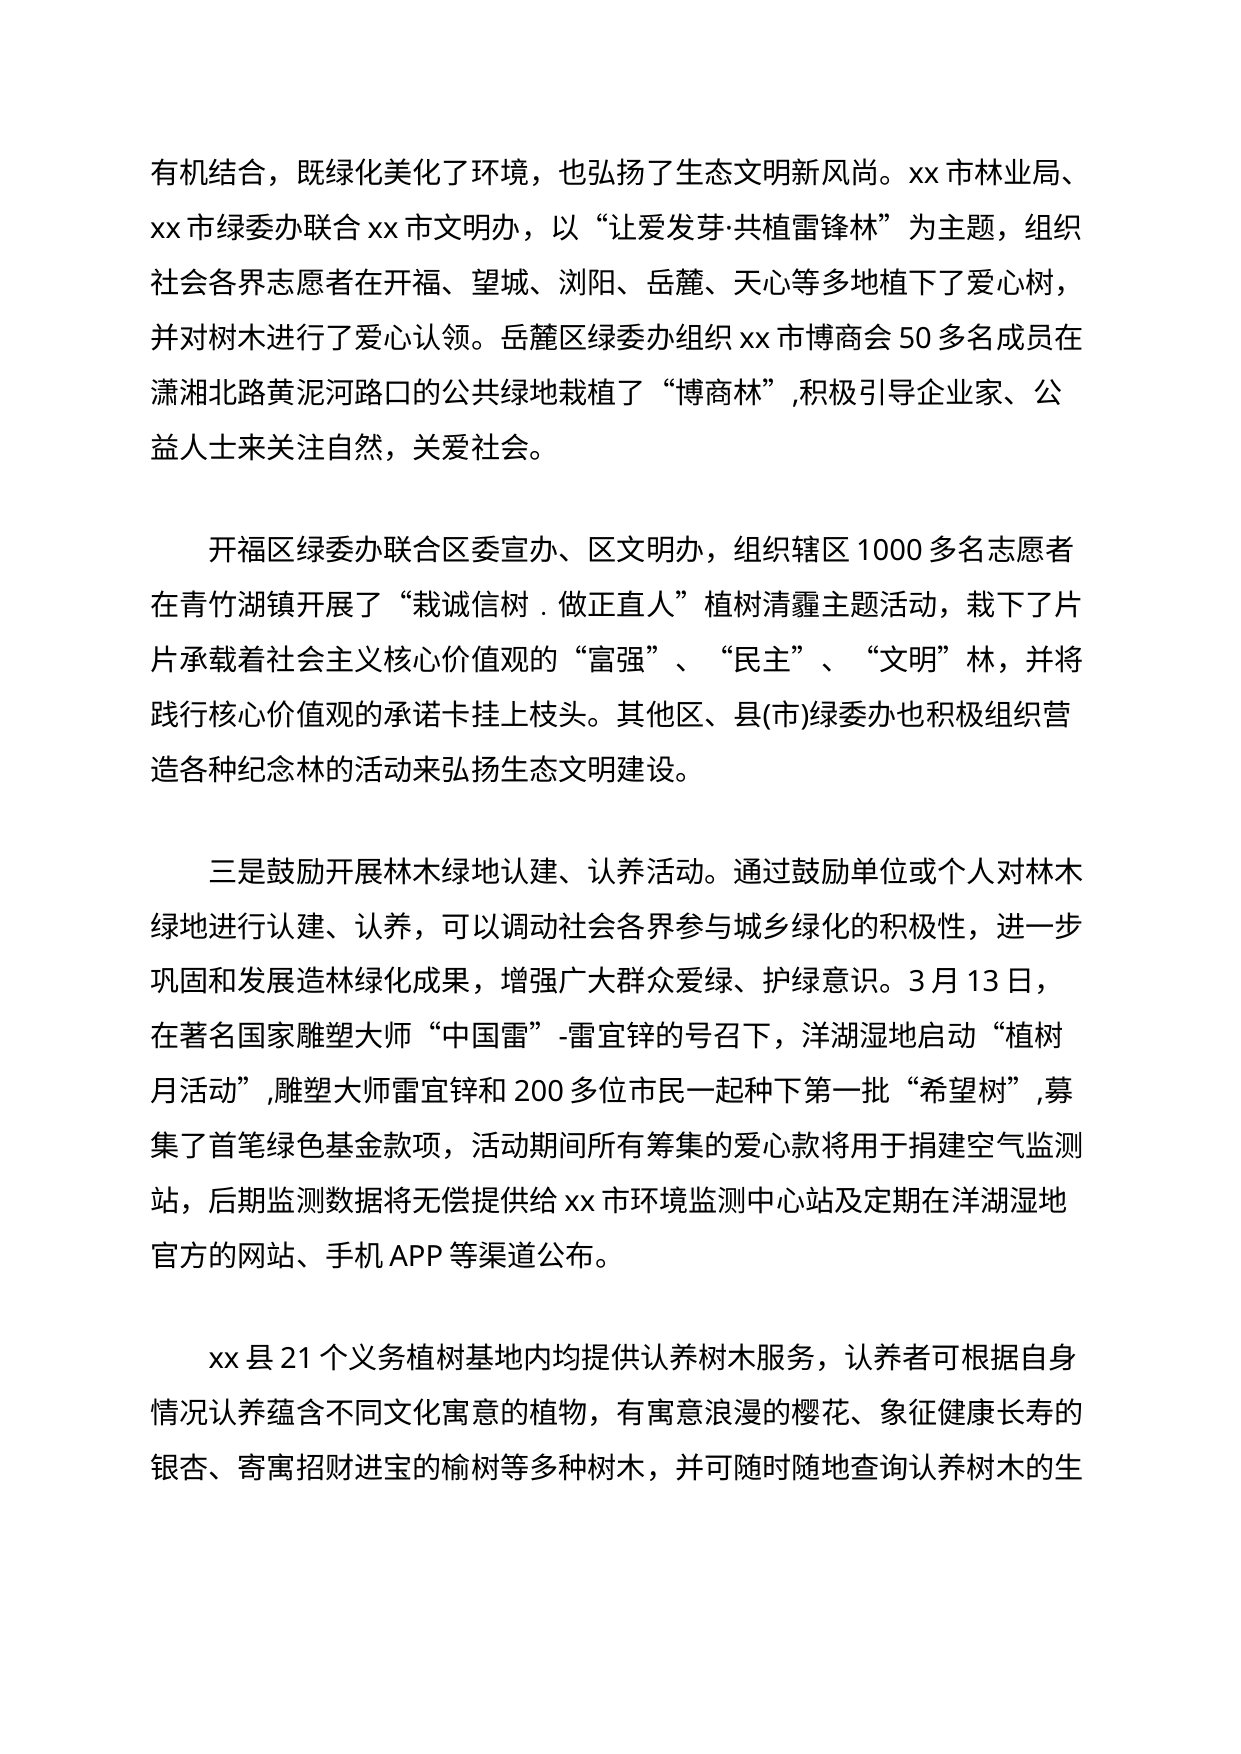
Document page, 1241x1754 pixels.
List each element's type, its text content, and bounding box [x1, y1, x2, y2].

text 三是鼓励开展林木绿地认建、认养活动。通过鼓励单位或个人对林木绿地进行认建、认养，可以调动社会各界参与城乡绿化的积极性，进一步巩固和发展造林绿化成果，增强广大群众爱绿、护绿意识。3月13日，在著名国家雕塑大师“中国雷”-雷宜锌的号召下，洋湖湿地启动“植树月活动”,雕塑大师雷宜锌和200多位市民一起种下第一批“希望树”,募集了首笔绿色基金款项，活动期间所有筹集的爱心款将用于捐建空气监测站，后期监测数据将无偿提供给xx市环境监测中心站及定期在洋湖湿地官方的网站、手机APP等渠道公布。 [150, 848, 1090, 1275]
text xx县21个义务植树基地内均提供认养树木服务，认养者可根据自身情况认养蕴含不同文化寓意的植物，有寓意浪漫的樱花、象征健康长寿的银杏、寄寓招财进宝的榆树等多种树木，并可随时随地查询认养树木的生 [150, 1335, 1090, 1487]
text 开福区绿委办联合区委宣办、区文明办，组织辖区1000多名志愿者在青竹湖镇开展了“栽诚信树﹒做正直人”植树清霾主题活动，栽下了片片承载着社会主义核心价值观的“富强”、“民主”、“文明”林，并将践行核心价值观的承诺卡挂上枝头。其他区、县(市)绿委办也积极组织营造各种纪念林的活动来弘扬生态文明建设。 [150, 527, 1090, 789]
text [150, 150, 1090, 467]
